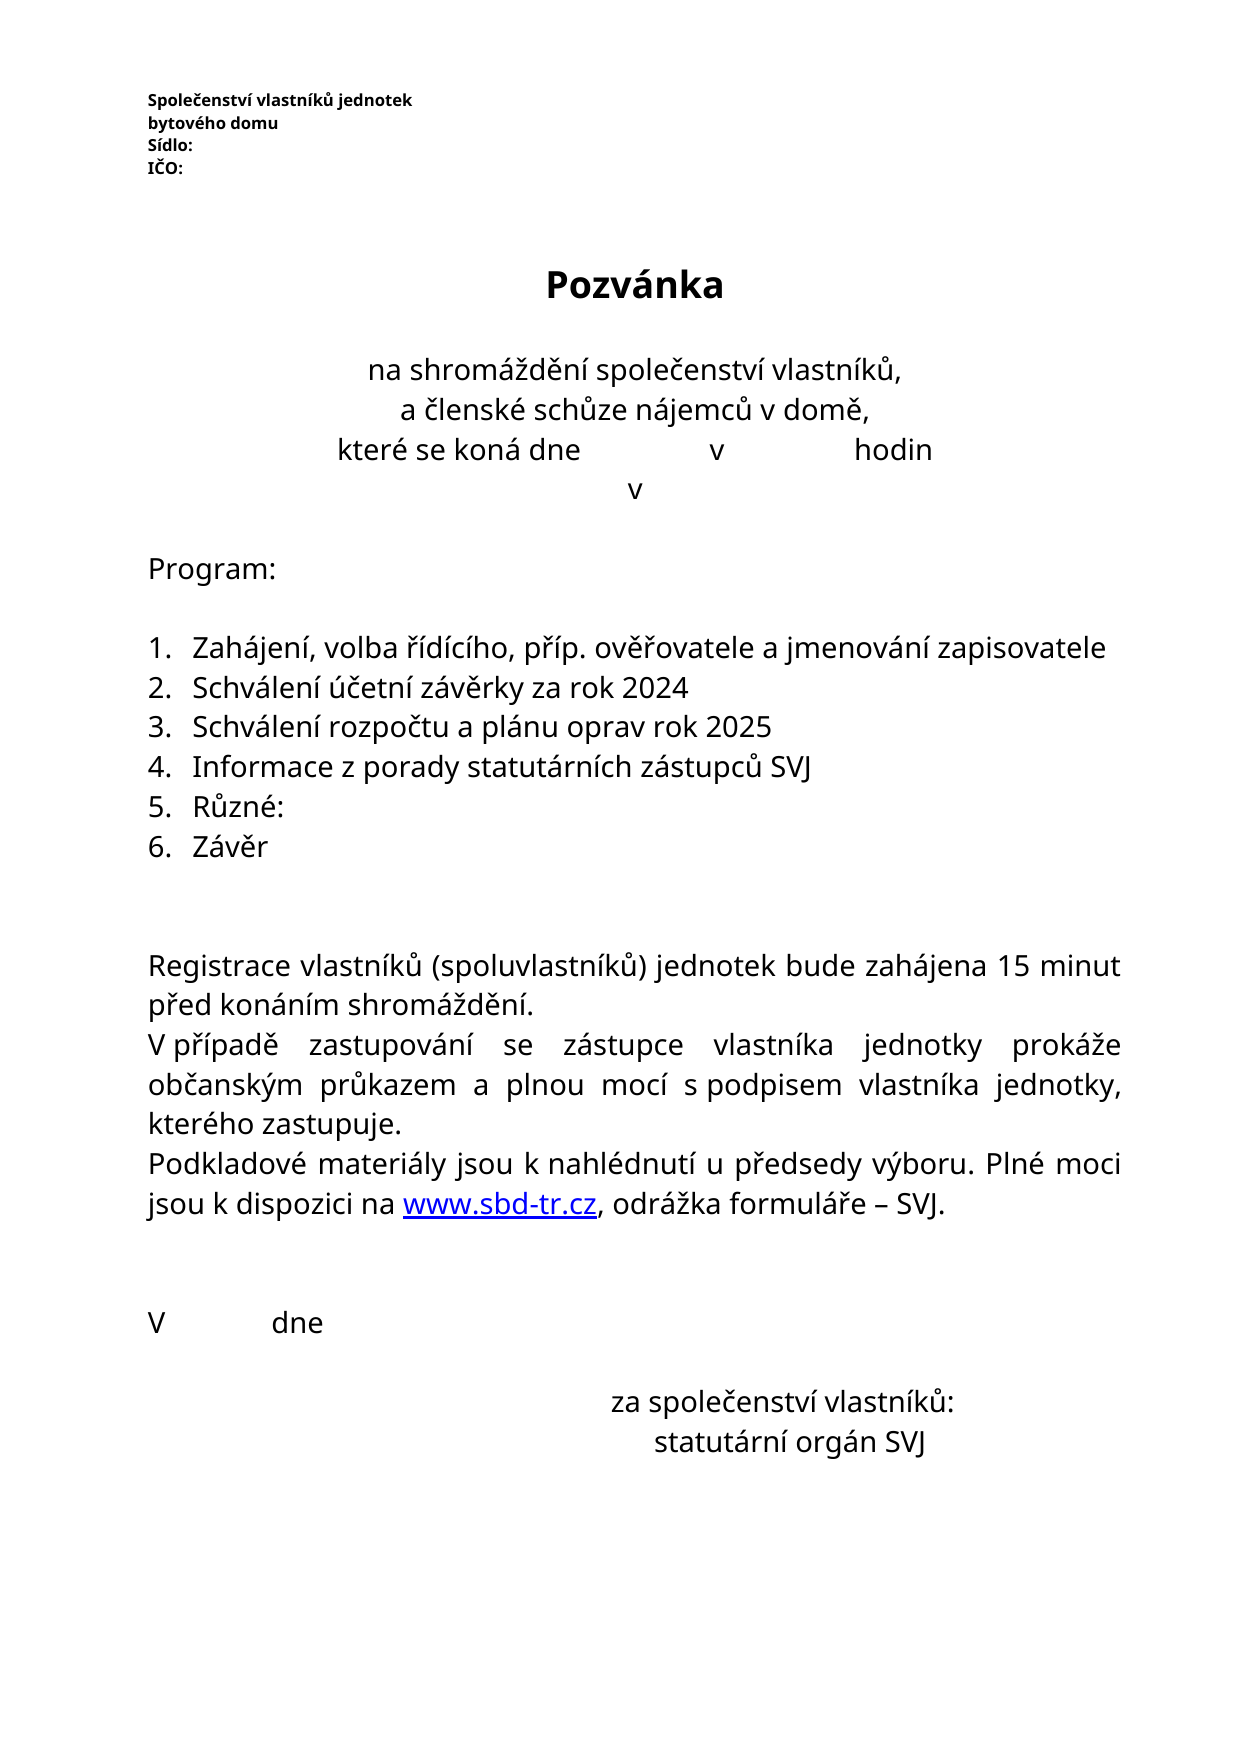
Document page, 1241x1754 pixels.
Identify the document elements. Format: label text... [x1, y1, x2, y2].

text za společenství vlastníků: [148, 1381, 1122, 1421]
title Pozvánka [148, 259, 1122, 310]
title Sídlo: [148, 134, 1122, 157]
list Informace z porady statutárních zástupců SVJ [148, 746, 1122, 786]
list Schválení účetní závěrky za rok 2024 [148, 667, 1122, 707]
list Závěr [148, 826, 1122, 866]
text a členské schůze nájemců v domě, [148, 389, 1122, 429]
text Podkladové materiály jsou k nahlédnutí u předsedy výboru. Plné moci jsou k dispozici na www.sbd-tr.cz, odrážka formuláře – SVJ. [148, 1143, 1122, 1223]
text na shromáždění společenství vlastníků, [148, 349, 1122, 389]
list Zahájení, volba řídícího, příp. ověřovatele a jmenování zapisovatele [148, 627, 1122, 667]
list Schválení rozpočtu a plánu oprav rok 2025 [148, 707, 1122, 746]
text statutární orgán SVJ [148, 1421, 1122, 1461]
text Registrace vlastníků (spoluvlastníků) jednotek bude zahájena 15 minut před konáním shromáždění. [148, 945, 1122, 1024]
text V případě zastupování se zástupce vlastníka jednotky prokáže občanským průkazem a plnou mocí s podpisem vlastníka jednotky, kterého zastupuje. [148, 1024, 1122, 1143]
title IČO: [148, 157, 1122, 179]
text které se koná dne v hodin [148, 429, 1122, 469]
title Společenství vlastníků jednotek [148, 89, 1122, 111]
title bytového domu [148, 111, 1122, 134]
list Různé: [148, 786, 1122, 826]
text v [148, 469, 1122, 508]
text V dne [148, 1302, 1122, 1342]
text Program: [148, 548, 1122, 588]
